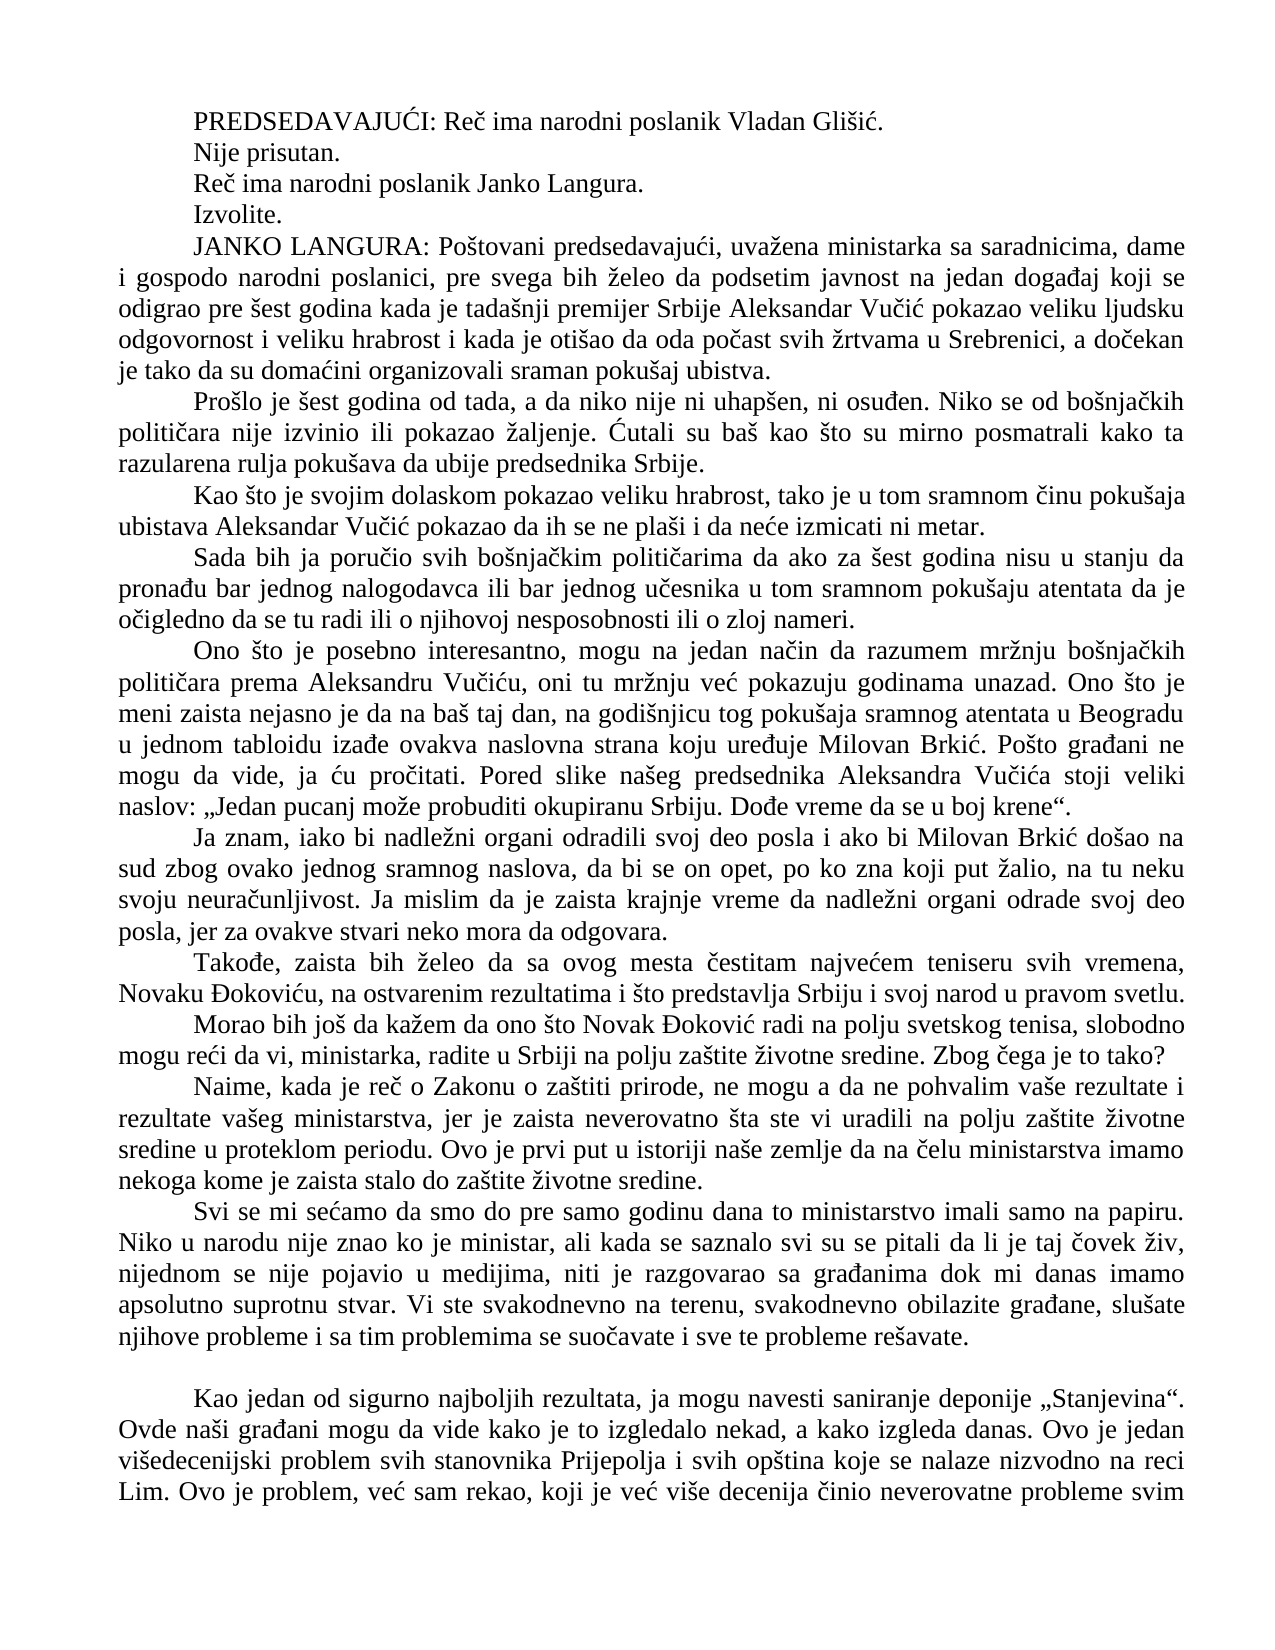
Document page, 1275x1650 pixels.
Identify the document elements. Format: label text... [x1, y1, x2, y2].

text Morao bih još da kažem da ono što Novak Đoković radi na polju svetskog tenisa, slobodno mogu reći da vi, ministarka, radite u Srbiji na polju zaštite životne sredine. Zbog čega je to tako? [118, 1008, 1186, 1071]
text Izvolite. [118, 198, 1186, 229]
text Reč ima narodni poslanik Janko Langura. [118, 167, 1186, 198]
text Kao što je svojim dolaskom pokazao veliku hrabrost, tako je u tom sramnom činu pokušaja ubistava Aleksandar Vučić pokazao da ih se ne plaši i da neće izmicati ni metar. [118, 479, 1186, 541]
text JANKO LANGURA: Poštovani predsedavajući, uvažena ministarka sa saradnicima, dame i gospodo narodni poslanici, pre svega bih želeo da podsetim javnost na jedan događaj koji se odigrao pre šest godina kada je tadašnji premijer Srbije Aleksandar Vučić pokazao veliku ljudsku odgovornost i veliku hrabrost i kada je otišao da oda počast svih žrtvama u Srebrenici, a dočekan je tako da su domaćini organizovali sraman pokušaj ubistva. [118, 229, 1186, 385]
text Ono što je posebno interesantno, mogu na jedan način da razumem mržnju bošnjačkih političara prema Aleksandru Vučiću, oni tu mržnju već pokazuju godinama unazad. Ono što je meni zaista nejasno je da na baš taj dan, na godišnjicu tog pokušaja sramnog atentata u Beogradu u jednom tabloidu izađe ovakva naslovna strana koju uređuje Milovan Brkić. Pošto građani ne mogu da vide, ja ću pročitati. Pored slike našeg predsednika Aleksandra Vučića stoji veliki naslov: „Jedan pucanj može probuditi okupiranu Srbiju. Dođe vreme da se u boj krene“. [118, 634, 1186, 821]
text Naime, kada je reč o Zakonu o zaštiti prirode, ne mogu a da ne pohvalim vaše rezultate i rezultate vašeg ministarstva, jer je zaista neverovatno šta ste vi uradili na polju zaštite životne sredine u proteklom periodu. Ovo je prvi put u istoriji naše zemlje da na čelu ministarstva imamo nekoga kome je zaista stalo do zaštite životne sredine. [118, 1071, 1186, 1195]
text Takođe, zaista bih želeo da sa ovog mesta čestitam najvećem teniseru svih vremena, Novaku Đokoviću, na ostvarenim rezultatima i što predstavlja Srbiju i svoj narod u pravom svetlu. [118, 946, 1186, 1008]
text Nije prisutan. [118, 136, 1186, 167]
text Svi se mi sećamo da smo do pre samo godinu dana to ministarstvo imali samo na papiru. Niko u narodu nije znao ko je ministar, ali kada se saznalo svi su se pitali da li je taj čovek živ, nijednom se nije pojavio u medijima, niti je razgovarao sa građanima dok mi danas imamo apsolutno suprotnu stvar. Vi ste svakodnevno na terenu, svakodnevno obilazite građane, slušate njihove probleme i sa tim problemima se suočavate i sve te probleme rešavate. [118, 1195, 1186, 1351]
text Ja znam, iako bi nadležni organi odradili svoj deo posla i ako bi Milovan Brkić došao na sud zbog ovako jednog sramnog naslova, da bi se on opet, po ko zna koji put žalio, na tu neku svoju neuračunljivost. Ja mislim da je zaista krajnje vreme da nadležni organi odrade svoj deo posla, jer za ovakve stvari neko mora da odgovara. [118, 821, 1186, 946]
text Sada bih ja poručio svih bošnjačkim političarima da ako za šest godina nisu u stanju da pronađu bar jednog nalogodavca ili bar jednog učesnika u tom sramnom pokušaju atentata da je očigledno da se tu radi ili o njihovoj nesposobnosti ili o zloj nameri. [118, 541, 1186, 634]
text PREDSEDAVAJUĆI: Reč ima narodni poslanik Vladan Glišić. [118, 105, 1186, 136]
text Prošlo je šest godina od tada, a da niko nije ni uhapšen, ni osuđen. Niko se od bošnjačkih političara nije izvinio ili pokazao žaljenje. Ćutali su baš kao što su mirno posmatrali kako ta razularena rulja pokušava da ubije predsednika Srbije. [118, 385, 1186, 479]
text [118, 1382, 1186, 1507]
